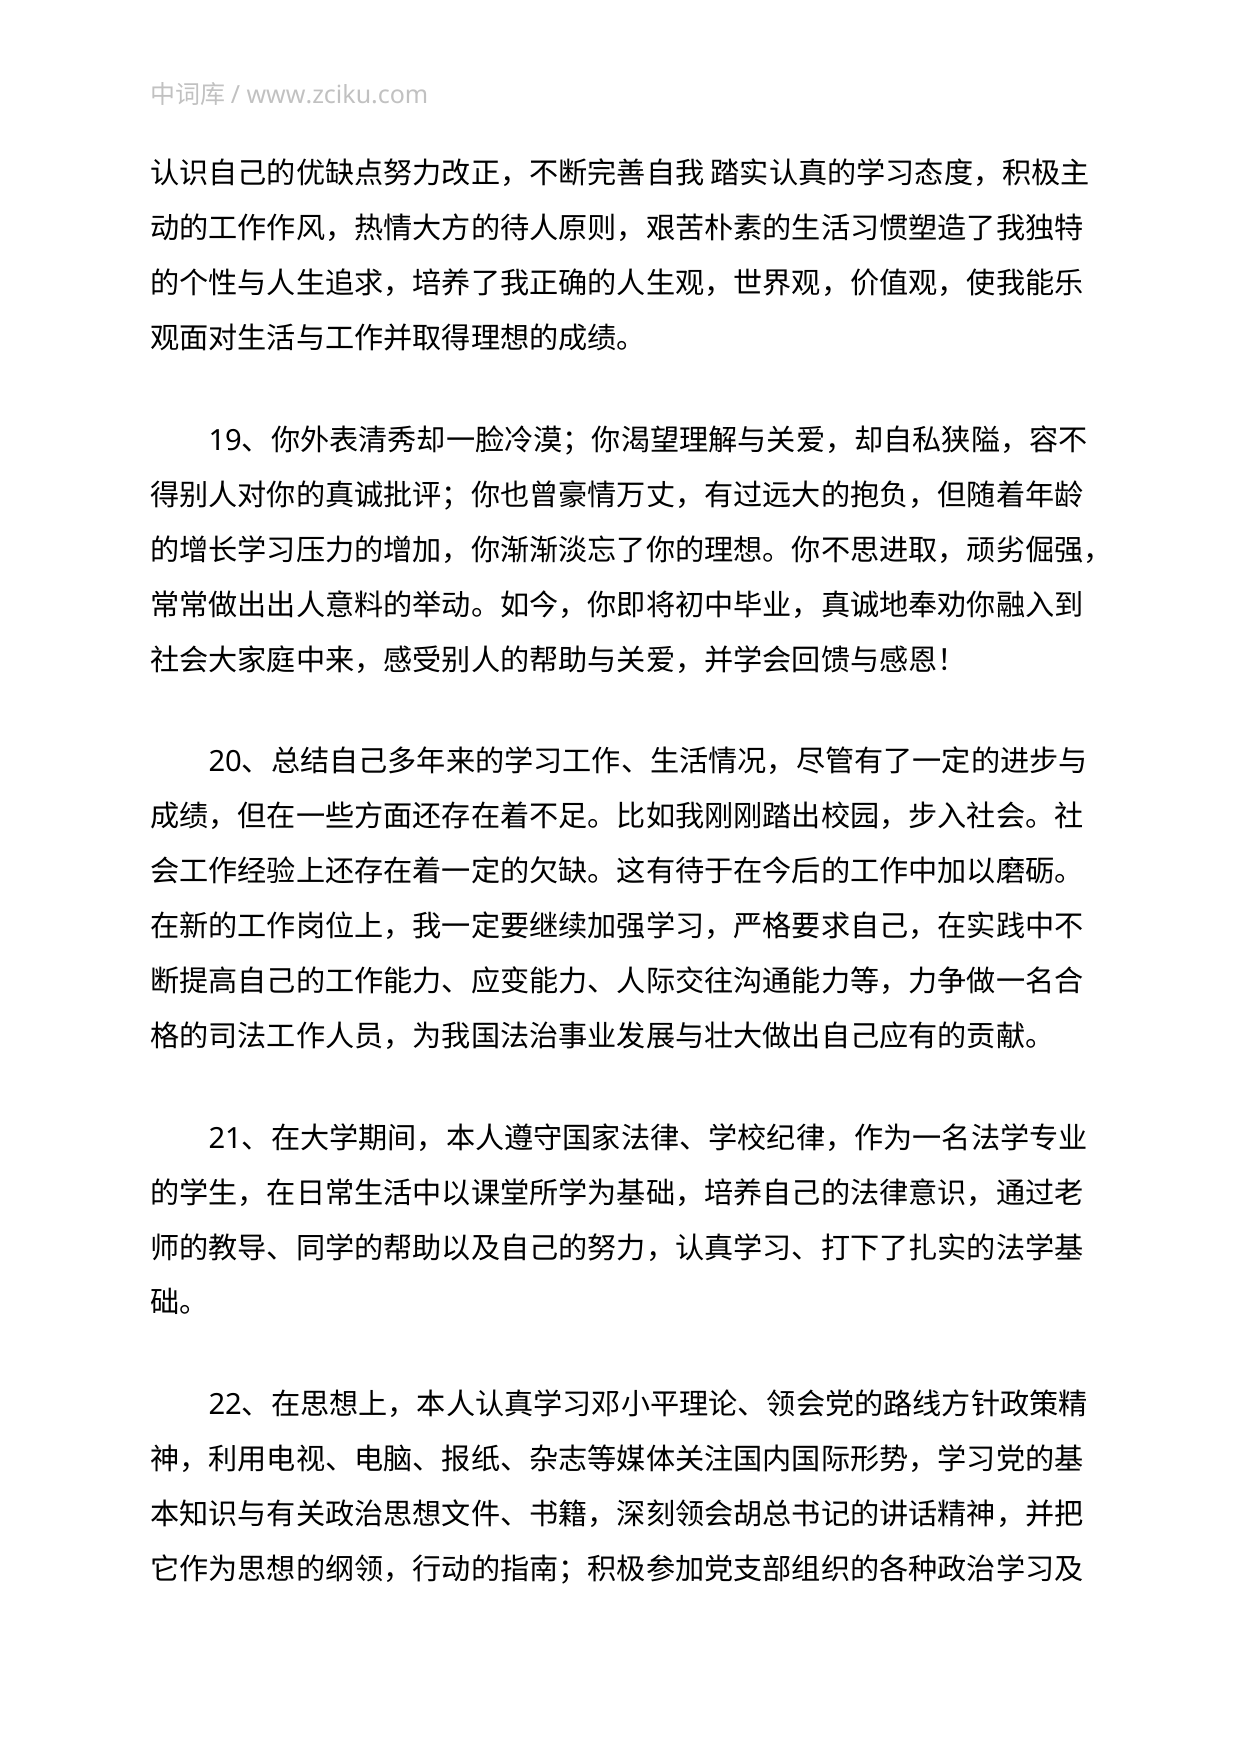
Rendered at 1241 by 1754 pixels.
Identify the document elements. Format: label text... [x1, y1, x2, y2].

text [150, 150, 1090, 357]
text 19、你外表清秀却一脸冷漠；你渴望理解与关爱，却自私狭隘，容不得别人对你的真诚批评；你也曾豪情万丈，有过远大的抱负，但随着年龄的增长学习压力的增加，你渐渐淡忘了你的理想。你不思进取，顽劣倔强，常常做出出人意料的举动。如今，你即将初中毕业，真诚地奉劝你融入到社会大家庭中来，感受别人的帮助与关爱，并学会回馈与感恩！ [150, 416, 1090, 678]
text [150, 1381, 1090, 1588]
text 21、在大学期间，本人遵守国家法律、学校纪律，作为一名法学专业的学生，在日常生活中以课堂所学为基础，培养自己的法律意识，通过老师的教导、同学的帮助以及自己的努力，认真学习、打下了扎实的法学基础。 [150, 1114, 1090, 1321]
text 20、总结自己多年来的学习工作、生活情况，尽管有了一定的进步与成绩，但在一些方面还存在着不足。比如我刚刚踏出校园，步入社会。社会工作经验上还存在着一定的欠缺。这有待于在今后的工作中加以磨砺。在新的工作岗位上，我一定要继续加强学习，严格要求自己，在实践中不断提高自己的工作能力、应变能力、人际交往沟通能力等，力争做一名合格的司法工作人员，为我国法治事业发展与壮大做出自己应有的贡献。 [150, 738, 1090, 1055]
